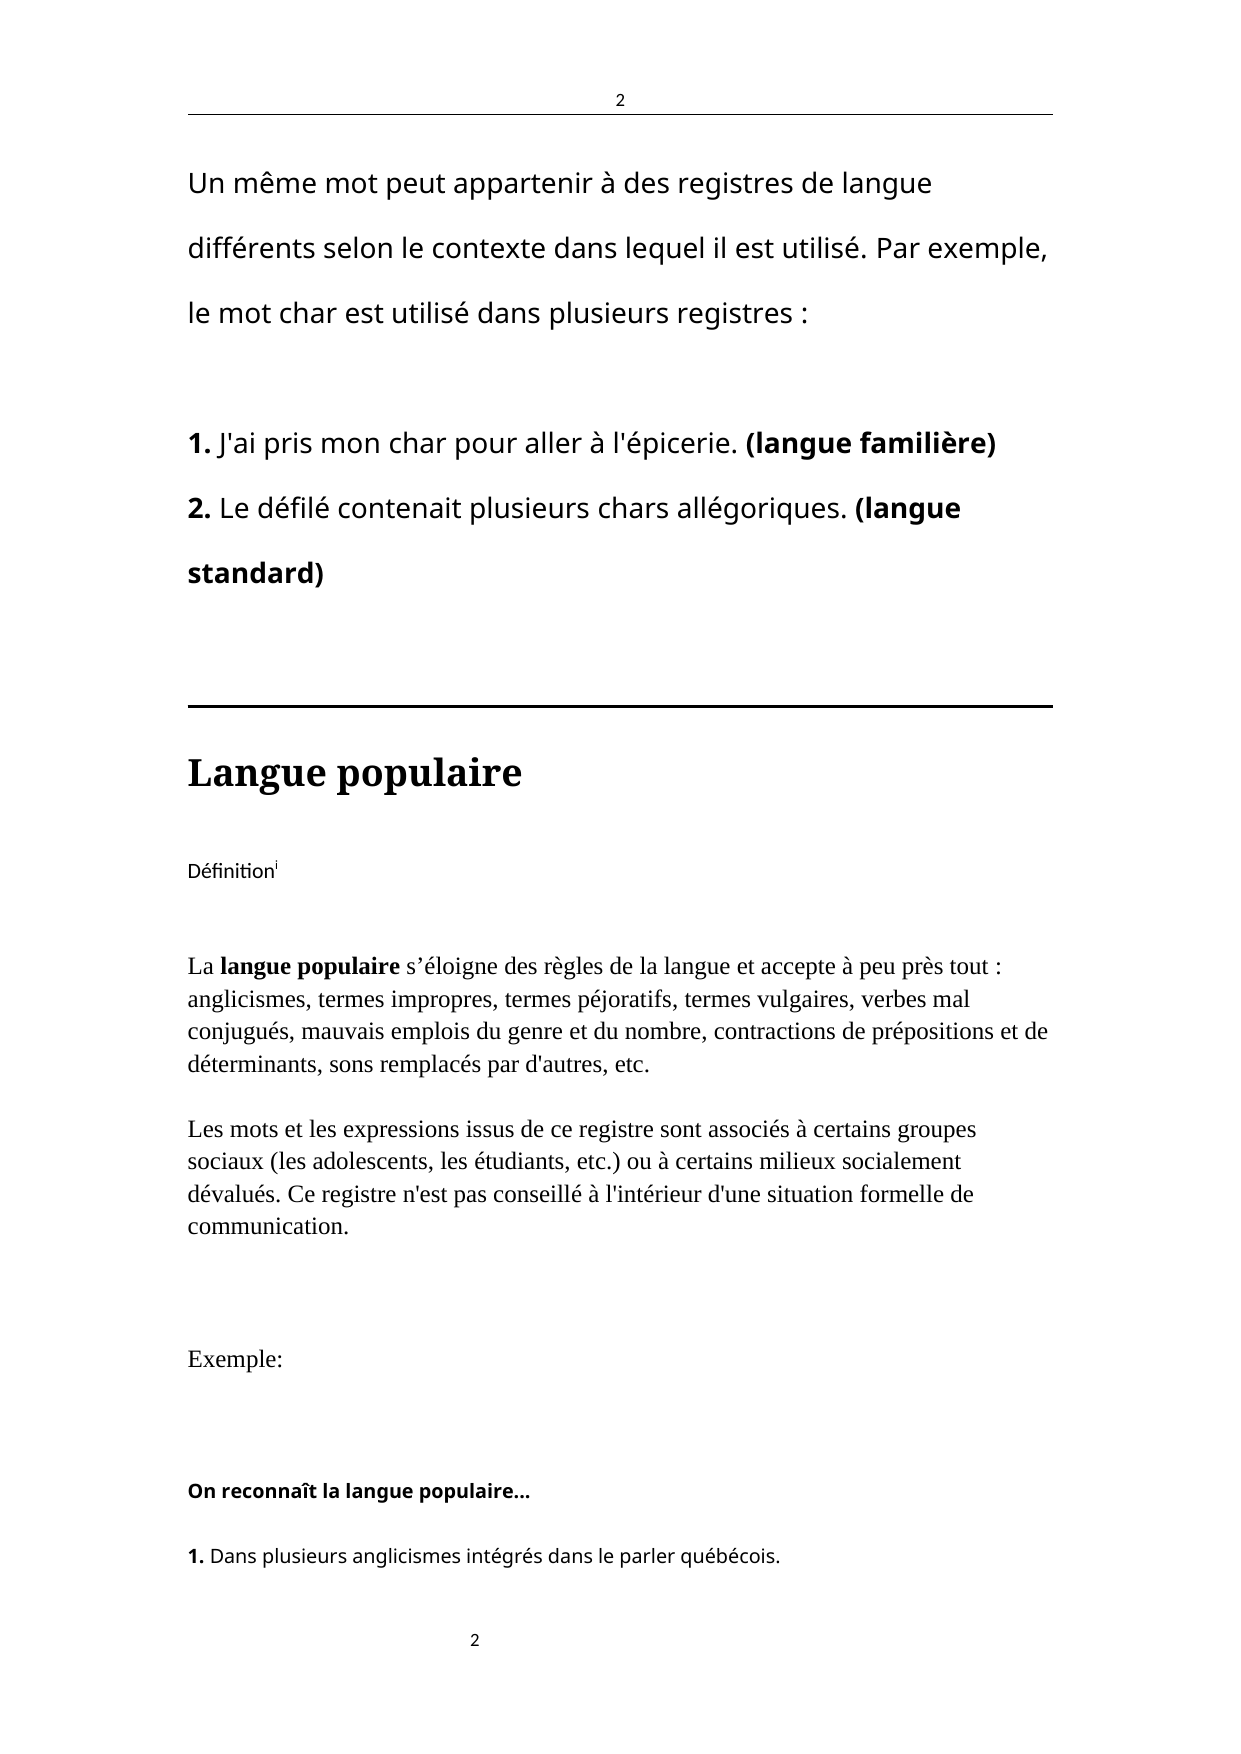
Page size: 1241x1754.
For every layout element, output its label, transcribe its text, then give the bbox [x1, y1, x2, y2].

text La langue populaire s’éloigne des règles de la langue et accepte à peu près tout : anglicismes, termes impropres, termes péjoratifs, termes vulgaires, verbes mal conjugués, mauvais emplois du genre et du nombre, contractions de prépositions et de déterminants, sons remplacés par d'autres, etc. Les mots et les expressions issus de ce registre sont associés à certains groupes sociaux (les adolescents, les étudiants, etc.) ou à certains milieux socialement dévalués. Ce registre n'est pas conseillé à l'intérieur d'une situation formelle de communication. [187, 949, 1053, 1242]
text Définition [187, 854, 1053, 887]
text Un même mot peut appartenir à des registres de langue différents selon le contexte dans lequel il est utilisé. Par exemple, le mot char est utilisé dans plusieurs registres : 1. J'ai pris mon char pour aller à l'épicerie. (langue familière) 2. Le défilé contenait plusieurs chars allégoriques. (langue standard) [187, 150, 1053, 605]
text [187, 1474, 1053, 1572]
subtitle Langue populaire [187, 706, 1053, 804]
text Exemple: [187, 1342, 1053, 1374]
